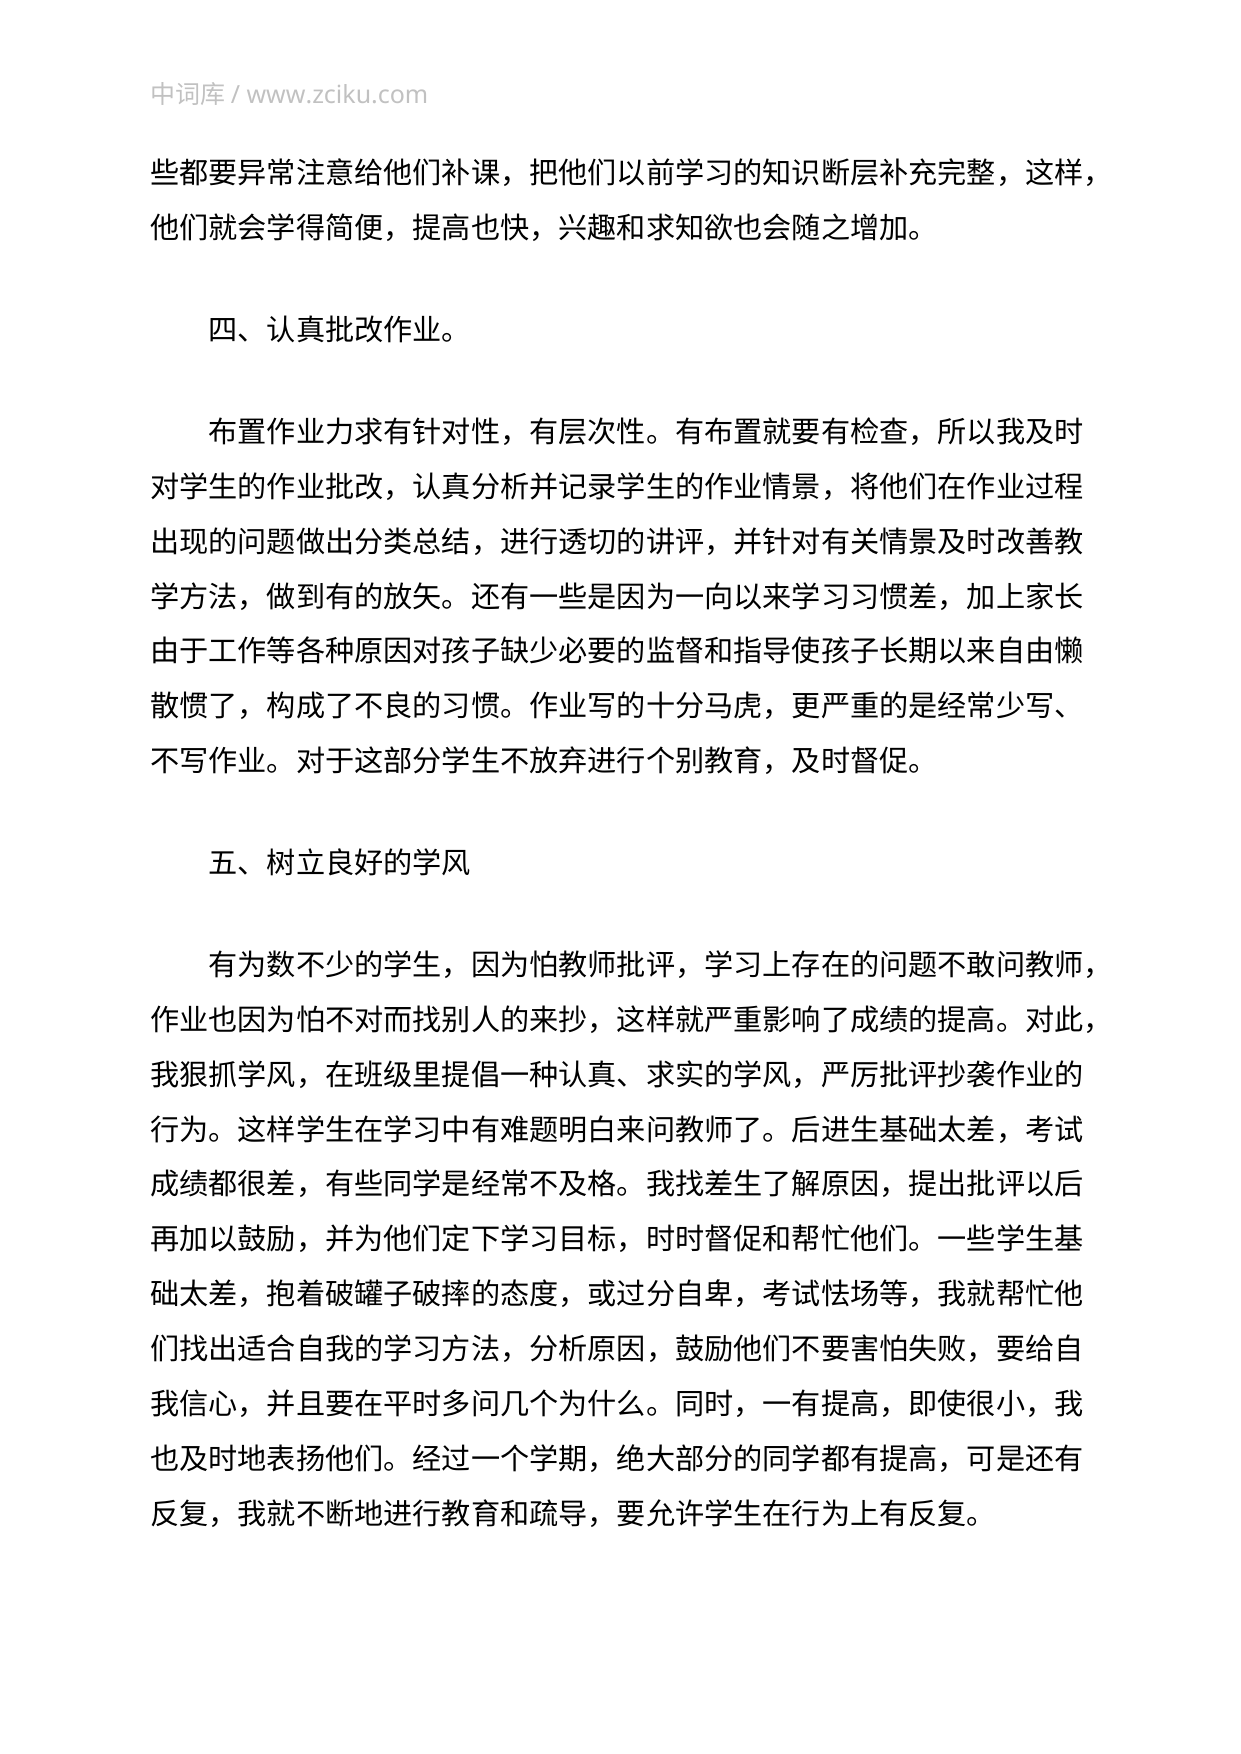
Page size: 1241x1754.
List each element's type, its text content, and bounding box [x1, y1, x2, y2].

text 有为数不少的学生，因为怕教师批评，学习上存在的问题不敢问教师，作业也因为怕不对而找别人的来抄，这样就严重影响了成绩的提高。对此，我狠抓学风，在班级里提倡一种认真、求实的学风，严厉批评抄袭作业的行为。这样学生在学习中有难题明白来问教师了。后进生基础太差，考试成绩都很差，有些同学是经常不及格。我找差生了解原因，提出批评以后再加以鼓励，并为他们定下学习目标，时时督促和帮忙他们。一些学生基础太差，抱着破罐子破摔的态度，或过分自卑，考试怯场等，我就帮忙他们找出适合自我的学习方法，分析原因，鼓励他们不要害怕失败，要给自我信心，并且要在平时多问几个为什么。同时，一有提高，即使很小，我也及时地表扬他们。经过一个学期，绝大部分的同学都有提高，可是还有反复，我就不断地进行教育和疏导，要允许学生在行为上有反复。 [150, 941, 1090, 1533]
text 四、认真批改作业。 [150, 307, 1090, 349]
text 五、树立良好的学风 [150, 839, 1090, 882]
text 布置作业力求有针对性，有层次性。有布置就要有检查，所以我及时对学生的作业批改，认真分析并记录学生的作业情景，将他们在作业过程出现的问题做出分类总结，进行透切的讲评，并针对有关情景及时改善教学方法，做到有的放矢。还有一些是因为一向以来学习习惯差，加上家长由于工作等各种原因对孩子缺少必要的监督和指导使孩子长期以来自由懒散惯了，构成了不良的习惯。作业写的十分马虎，更严重的是经常少写、不写作业。对于这部分学生不放弃进行个别教育，及时督促。 [150, 408, 1090, 780]
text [150, 150, 1090, 247]
